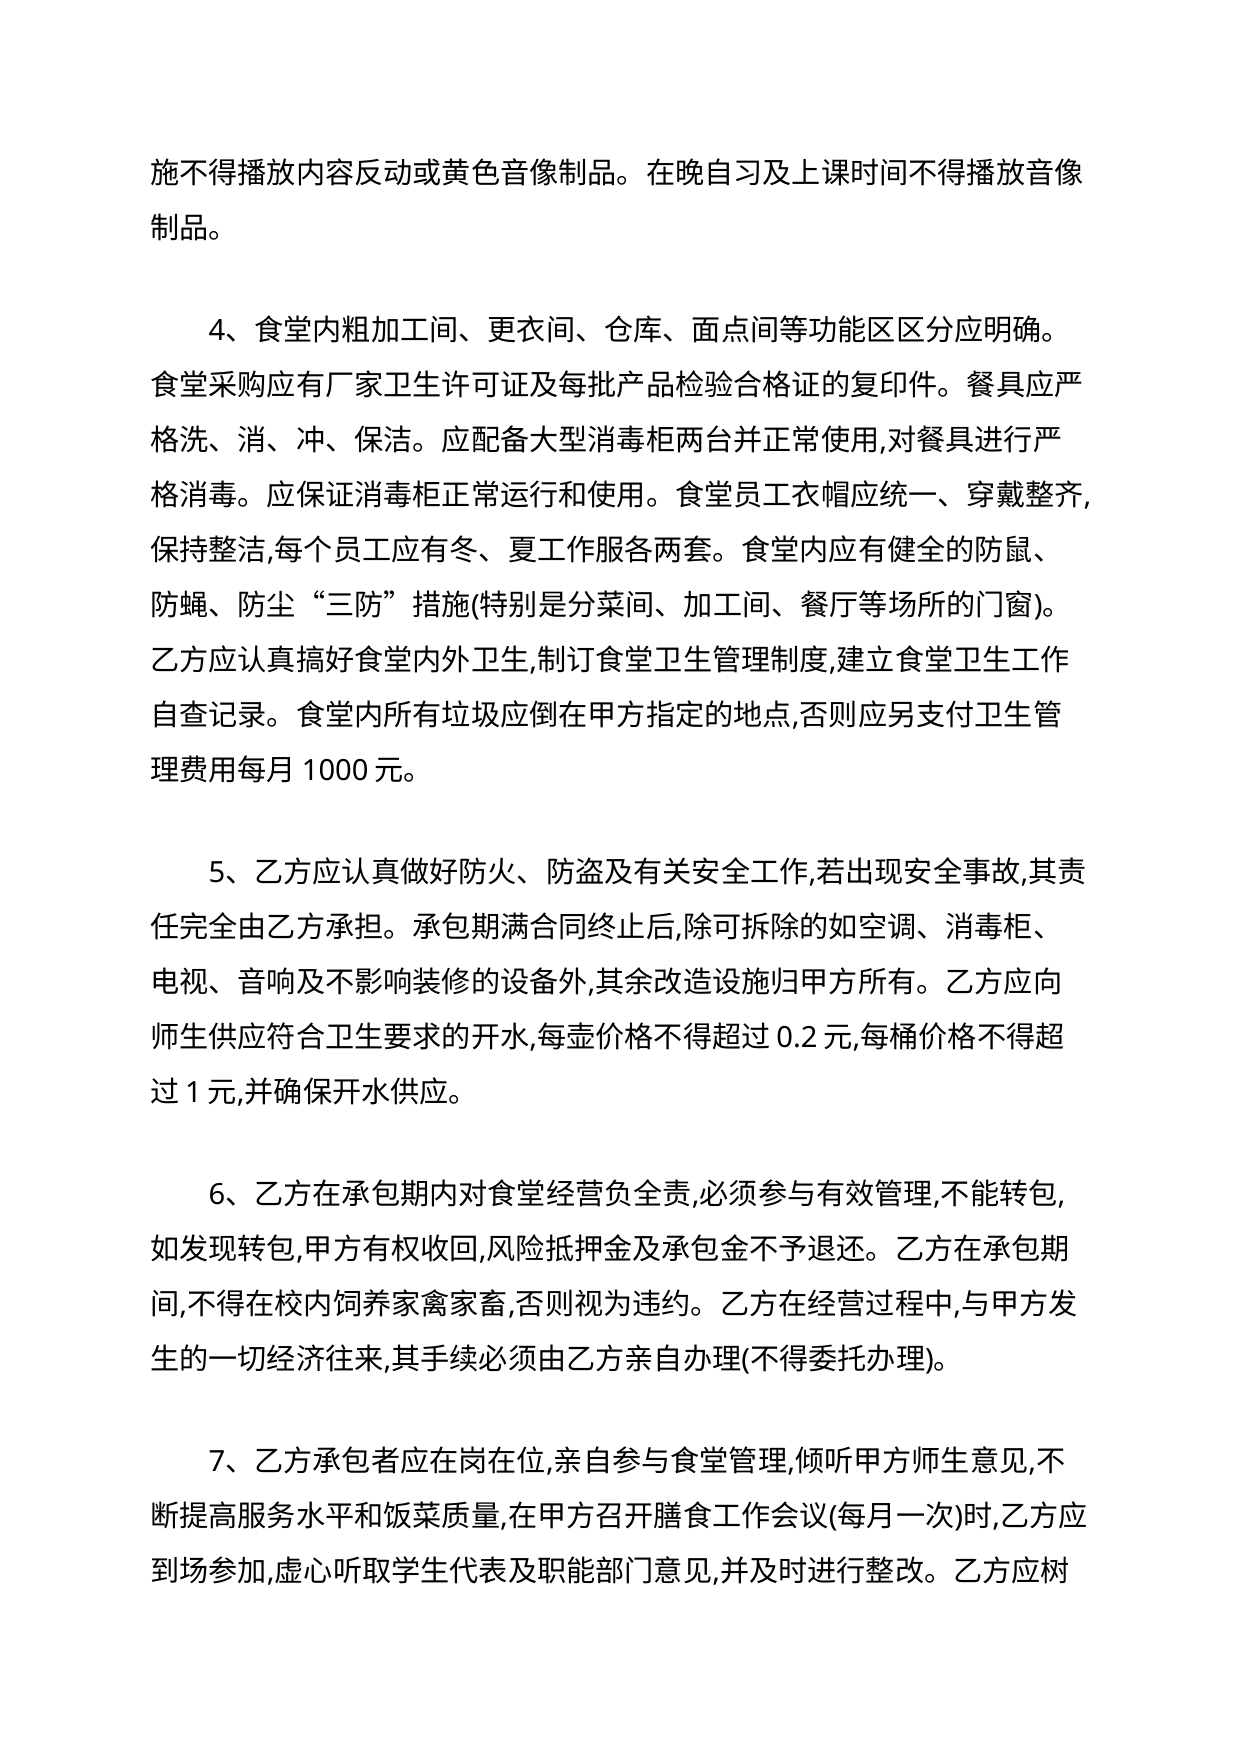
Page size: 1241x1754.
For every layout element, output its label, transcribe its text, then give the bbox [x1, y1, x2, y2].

text 6、乙方在承包期内对食堂经营负全责,必须参与有效管理,不能转包,如发现转包,甲方有权收回,风险抵押金及承包金不予退还。乙方在承包期间,不得在校内饲养家禽家畜,否则视为违约。乙方在经营过程中,与甲方发生的一切经济往来,其手续必须由乙方亲自办理(不得委托办理)。 [150, 1171, 1090, 1378]
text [150, 150, 1090, 247]
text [150, 1437, 1090, 1590]
text 5、乙方应认真做好防火、防盗及有关安全工作,若出现安全事故,其责任完全由乙方承担。承包期满合同终止后,除可拆除的如空调、消毒柜、电视、音响及不影响装修的设备外,其余改造设施归甲方所有。乙方应向师生供应符合卫生要求的开水,每壶价格不得超过0.2元,每桶价格不得超过1元,并确保开水供应。 [150, 848, 1090, 1111]
text 4、食堂内粗加工间、更衣间、仓库、面点间等功能区区分应明确。食堂采购应有厂家卫生许可证及每批产品检验合格证的复印件。餐具应严格洗、消、冲、保洁。应配备大型消毒柜两台并正常使用,对餐具进行严格消毒。应保证消毒柜正常运行和使用。食堂员工衣帽应统一、穿戴整齐,保持整洁,每个员工应有冬、夏工作服各两套。食堂内应有健全的防鼠、防蝇、防尘“三防”措施(特别是分菜间、加工间、餐厅等场所的门窗)。乙方应认真搞好食堂内外卫生,制订食堂卫生管理制度,建立食堂卫生工作自查记录。食堂内所有垃圾应倒在甲方指定的地点,否则应另支付卫生管理费用每月1000元。 [150, 307, 1090, 789]
